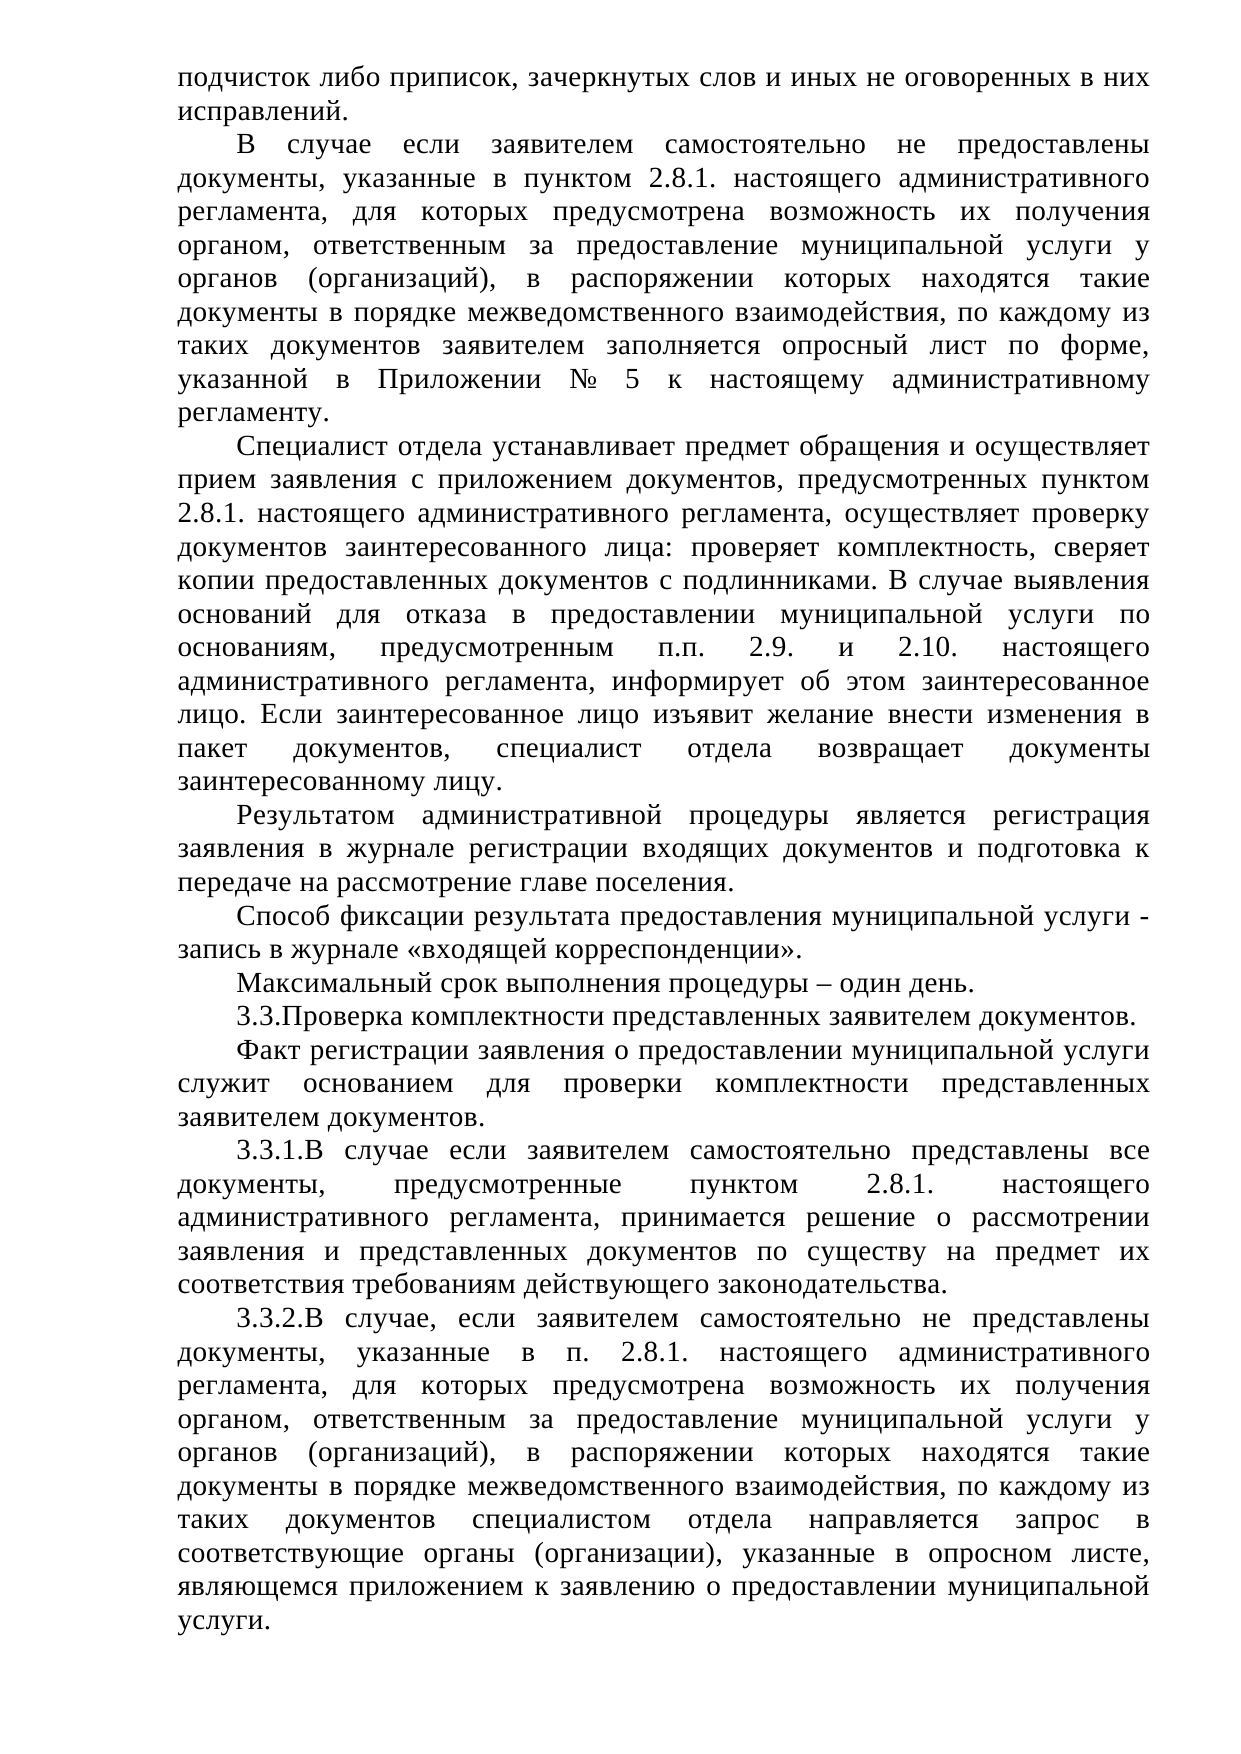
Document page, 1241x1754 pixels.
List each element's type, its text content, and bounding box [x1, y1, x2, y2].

text Результатом административной процедуры является регистрация заявления в журнале регистрации входящих документов и подготовка к передаче на рассмотрение главе поселения. [177, 797, 1152, 898]
text 3.3.1.В случае если заявителем самостоятельно представлены все документы, предусмотренные пунктом 2.8.1. настоящего административного регламента, принимается решение о рассмотрении заявления и представленных документов по существу на предмет их соответствия требованиям действующего законодательства. [177, 1132, 1152, 1300]
text Способ фиксации результата предоставления муниципальной услуги - запись в журнале «входящей корреспонденции». [177, 898, 1152, 965]
text 3.3.2.В случае, если заявителем самостоятельно не представлены документы, указанные в п. 2.8.1. настоящего административного регламента, для которых предусмотрена возможность их получения органом, ответственным за предоставление муниципальной услуги у органов (организаций), в распоряжении которых находятся такие документы в порядке межведомственного взаимодействия, по каждому из таких документов специалистом отдела направляется запрос в соответствующие органы (организации), указанные в опросном листе, являющемся приложением к заявлению о предоставлении муниципальной услуги. [177, 1300, 1152, 1636]
text Максимальный срок выполнения процедуры – один день. [177, 965, 1152, 998]
text Факт регистрации заявления о предоставлении муниципальной услуги служит основанием для проверки комплектности представленных заявителем документов. [177, 1032, 1152, 1132]
text В случае если заявителем самостоятельно не предоставлены документы, указанные в пунктом 2.8.1. настоящего административного регламента, для которых предусмотрена возможность их получения органом, ответственным за предоставление муниципальной услуги у органов (организаций), в распоряжении которых находятся такие документы в порядке межведомственного взаимодействия, по каждому из таких документов заявителем заполняется опросный лист по форме, указанной в Приложении № 5 к настоящему административному регламенту. [177, 126, 1152, 428]
text 3.3.Проверка комплектности представленных заявителем документов. [177, 998, 1152, 1032]
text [177, 59, 1152, 126]
text Специалист отдела устанавливает предмет обращения и осуществляет прием заявления с приложением документов, предусмотренных пунктом 2.8.1. настоящего административного регламента, осуществляет проверку документов заинтересованного лица: проверяет комплектность, сверяет копии предоставленных документов с подлинниками. В случае выявления оснований для отказа в предоставлении муниципальной услуги по основаниям, предусмотренным п.п. 2.9. и 2.10. настоящего административного регламента, информирует об этом заинтересованное лицо. Если заинтересованное лицо изъявит желание внести изменения в пакет документов, специалист отдела возвращает документы заинтересованному лицу. [177, 428, 1152, 797]
